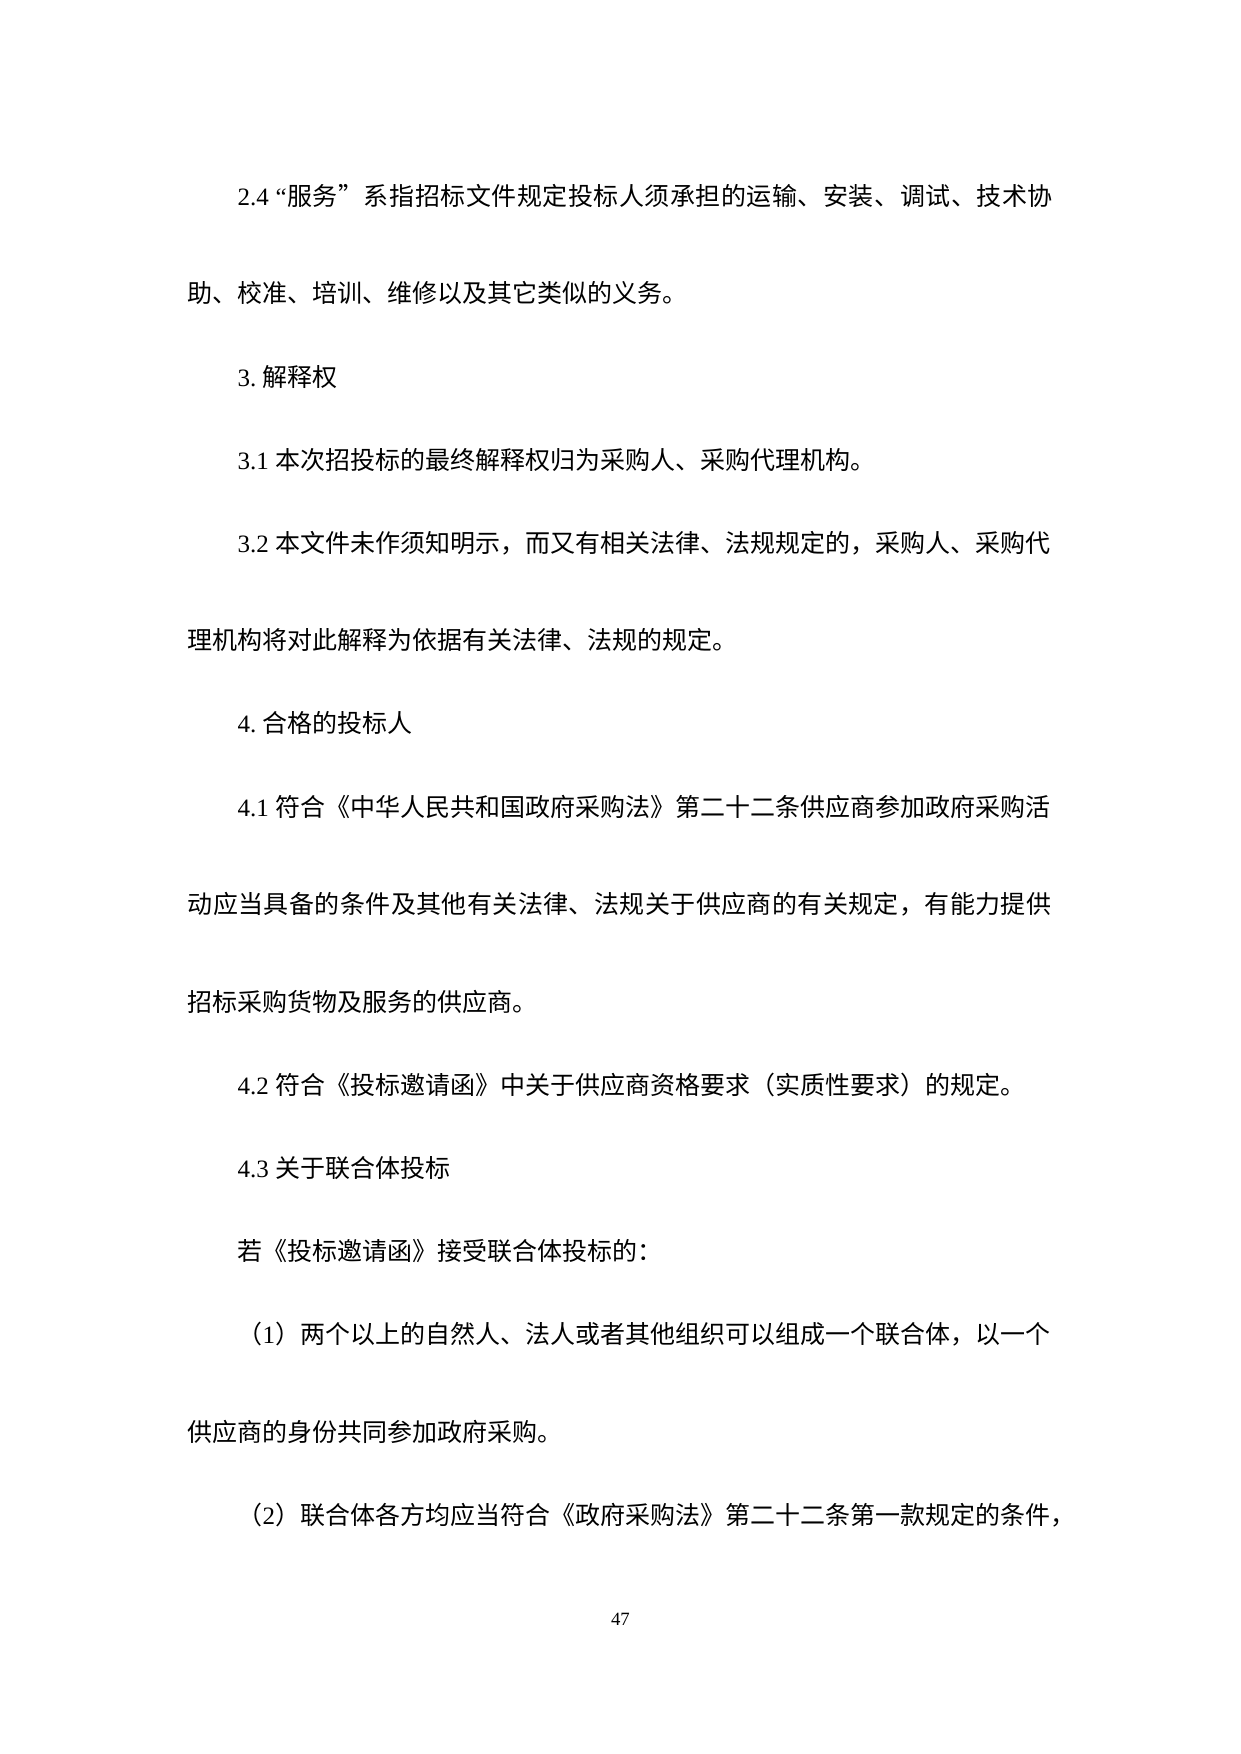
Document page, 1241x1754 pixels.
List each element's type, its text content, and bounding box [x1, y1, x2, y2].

text 4.1 符合《中华人民共和国政府采购法》第二十二条供应商参加政府采购活动应当具备的条件及其他有关法律、法规关于供应商的有关规定，有能力提供招标采购货物及服务的供应商。 [187, 773, 1053, 1033]
text 3.1 本次招投标的最终解释权归为采购人、采购代理机构。 [187, 426, 1053, 491]
text 2.4 “服务”系指招标文件规定投标人须承担的运输、安装、调试、技术协助、校准、培训、维修以及其它类似的义务。 [187, 162, 1053, 324]
text 3. 解释权 [187, 343, 1053, 408]
text 4.3 关于联合体投标 [187, 1134, 1053, 1199]
text （1）两个以上的自然人、法人或者其他组织可以组成一个联合体，以一个供应商的身份共同参加政府采购。 [187, 1300, 1053, 1463]
text 4. 合格的投标人 [187, 689, 1053, 754]
text 若《投标邀请函》接受联合体投标的： [187, 1217, 1053, 1282]
text 4.2 符合《投标邀请函》中关于供应商资格要求（实质性要求）的规定。 [187, 1051, 1053, 1116]
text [187, 1481, 1053, 1546]
text 3.2 本文件未作须知明示，而又有相关法律、法规规定的，采购人、采购代理机构将对此解释为依据有关法律、法规的规定。 [187, 509, 1053, 671]
